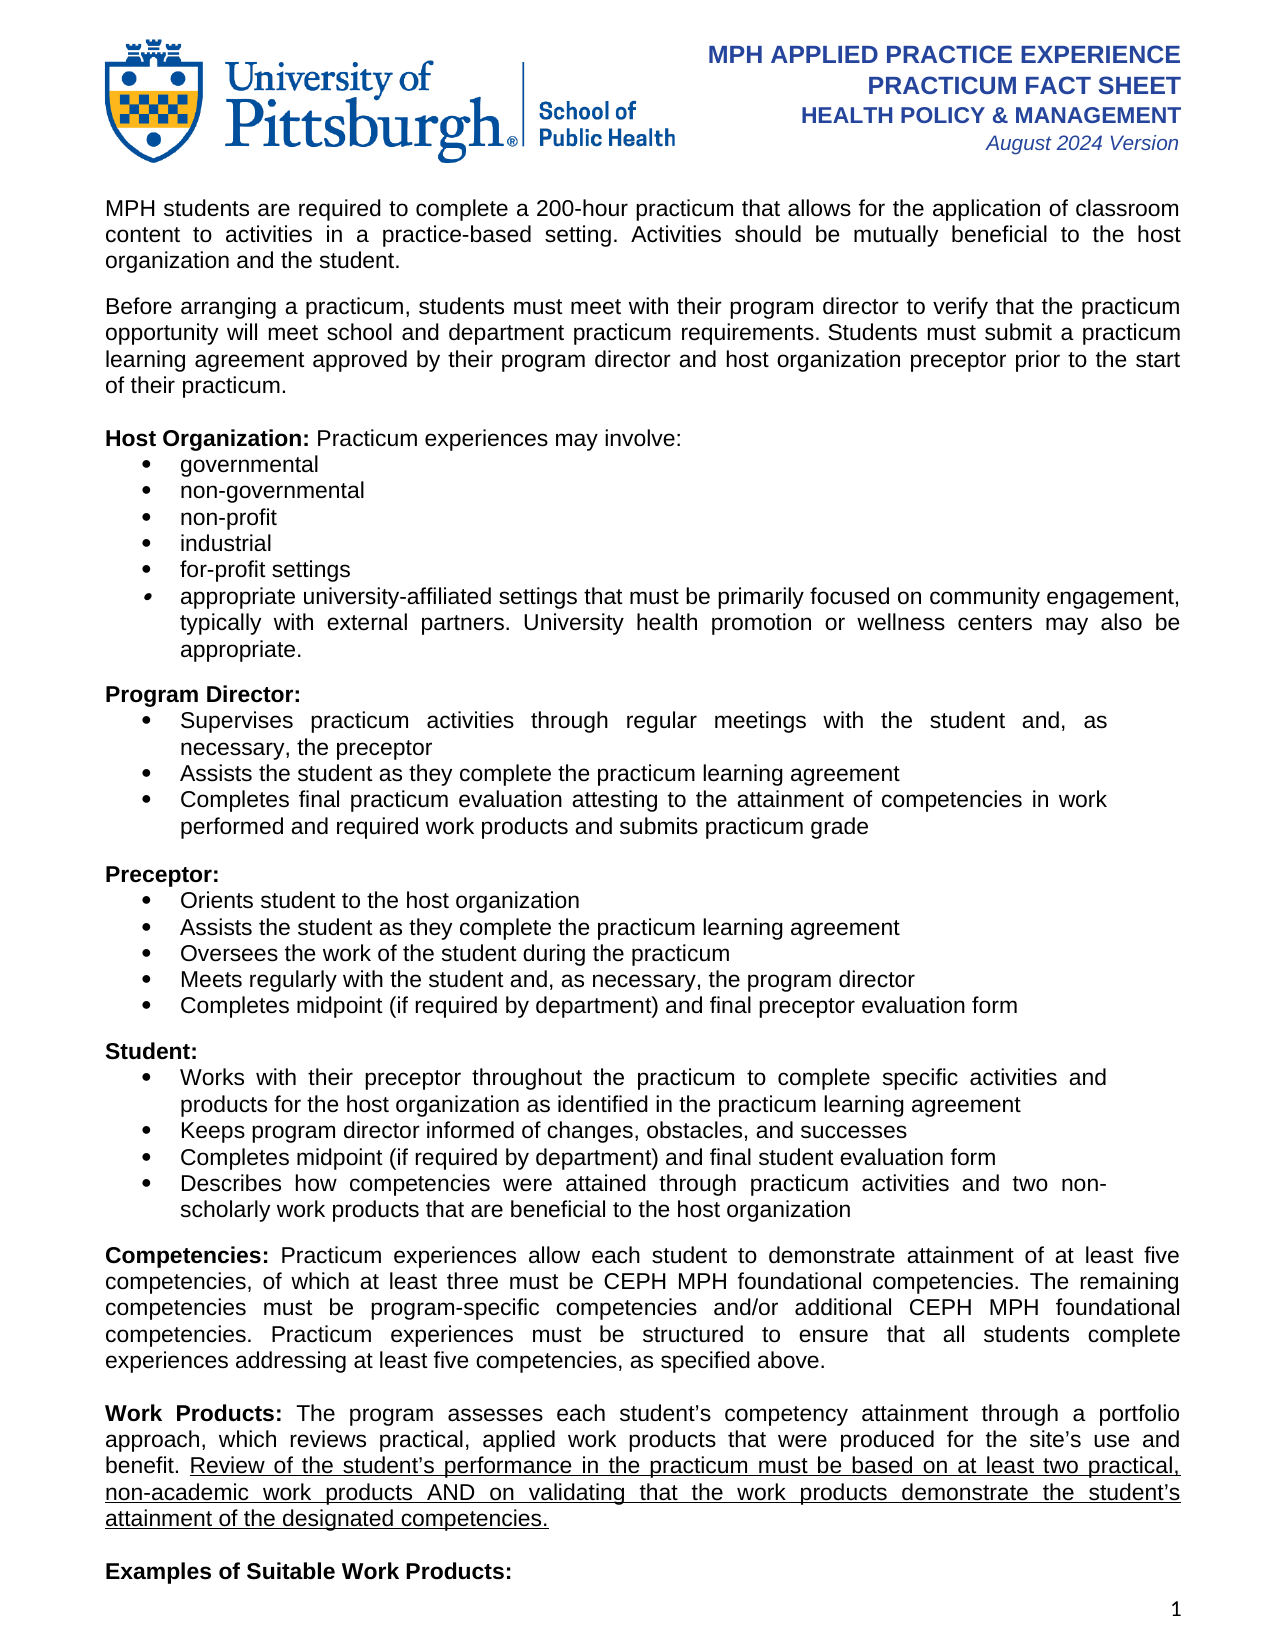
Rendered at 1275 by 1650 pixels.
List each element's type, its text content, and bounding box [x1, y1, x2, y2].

list governmental [142, 451, 1181, 477]
text MPH students are required to complete a 200-hour practicum that allows for the application of classroom content to activities in a practice-based setting. Activities should be mutually beneficial to the host organization and the student. [105, 195, 1181, 274]
list Meets regularly with the student and, as necessary, the program director [142, 966, 1108, 992]
text Host Organization: Practicum experiences may involve: [105, 425, 1181, 451]
text MPH APPLIED PRACTICE EXPERIENCE [105, 40, 1181, 68]
list Works with their preceptor throughout the practicum to complete specific activities and products for the host organization as identified in the practicum learning agreement [142, 1064, 1108, 1117]
text Preceptor: [105, 861, 1108, 887]
text Student: [105, 1038, 1108, 1064]
list Describes how competencies were attained through practicum activities and two non-scholarly work products that are beneficial to the host organization [142, 1170, 1108, 1222]
text Work Products: The program assesses each student’s competency attainment through a portfolio approach, which reviews practical, applied work products that were produced for the site’s use and benefit. Review of the student’s performance in the practicum must be based on at least two practical, non-academic work products AND on validating that the work products demonstrate the student’s attainment of the designated competencies. [105, 1400, 1181, 1502]
list appropriate university-affiliated settings that must be primarily focused on community engagement, typically with external partners. University health promotion or wellness centers may also be appropriate. [142, 583, 1181, 662]
text Before arranging a practicum, students must meet with their program director to verify that the practicum opportunity will meet school and department practicum requirements. Students must submit a practicum learning agreement approved by their program director and host organization preceptor prior to the start of their practicum. [105, 293, 1181, 398]
list non-governmental [142, 477, 1181, 504]
list Orients student to the host organization [142, 887, 1108, 913]
text Program Director: [105, 681, 1181, 707]
list Oversees the work of the student during the practicum [142, 940, 1108, 966]
list non-profit [142, 504, 1181, 530]
text Examples of Suitable Work Products: [105, 1558, 1181, 1584]
text Competencies: Practicum experiences allow each student to demonstrate attainment of at least five competencies, of which at least three must be CEPH MPH foundational competencies. The remaining competencies must be program-specific competencies and/or additional CEPH MPH foundational competencies. Practicum experiences must be structured to ensure that all students complete experiences addressing at least five competencies, as specified above. [105, 1242, 1181, 1373]
text HEALTH POLICY & MANAGEMENT [105, 102, 1181, 128]
list Completes midpoint (if required by department) and final student evaluation form [142, 1143, 1108, 1170]
list Assists the student as they complete the practicum learning agreement [142, 760, 1108, 786]
list Completes final practicum evaluation attesting to the attainment of competencies in work performed and required work products and submits practicum grade [142, 786, 1108, 839]
list for-profit settings [142, 556, 1181, 583]
list Assists the student as they complete the practicum learning agreement [142, 913, 1108, 940]
list Completes midpoint (if required by department) and final preceptor evaluation form [142, 992, 1108, 1019]
list Keeps program director informed of changes, obstacles, and successes [142, 1117, 1108, 1143]
text Work Products: The program assesses each student’s competency attainment through a portfolio approach, which reviews practical, applied work products that were produced for the site’s use and benefit. Review of the student’s performance in the practicum must be based on at least two practical, non-academic work products AND on validating that the work products demonstrate the student’s attainment of the designated competencies. [105, 1503, 1181, 1532]
picture [104, 39, 675, 163]
list industrial [142, 530, 1181, 556]
text August 2024 Version [105, 131, 1181, 154]
list Supervises practicum activities through regular meetings with the student and, as necessary, the preceptor [142, 707, 1108, 760]
text PRACTICUM FACT SHEET [105, 71, 1181, 100]
